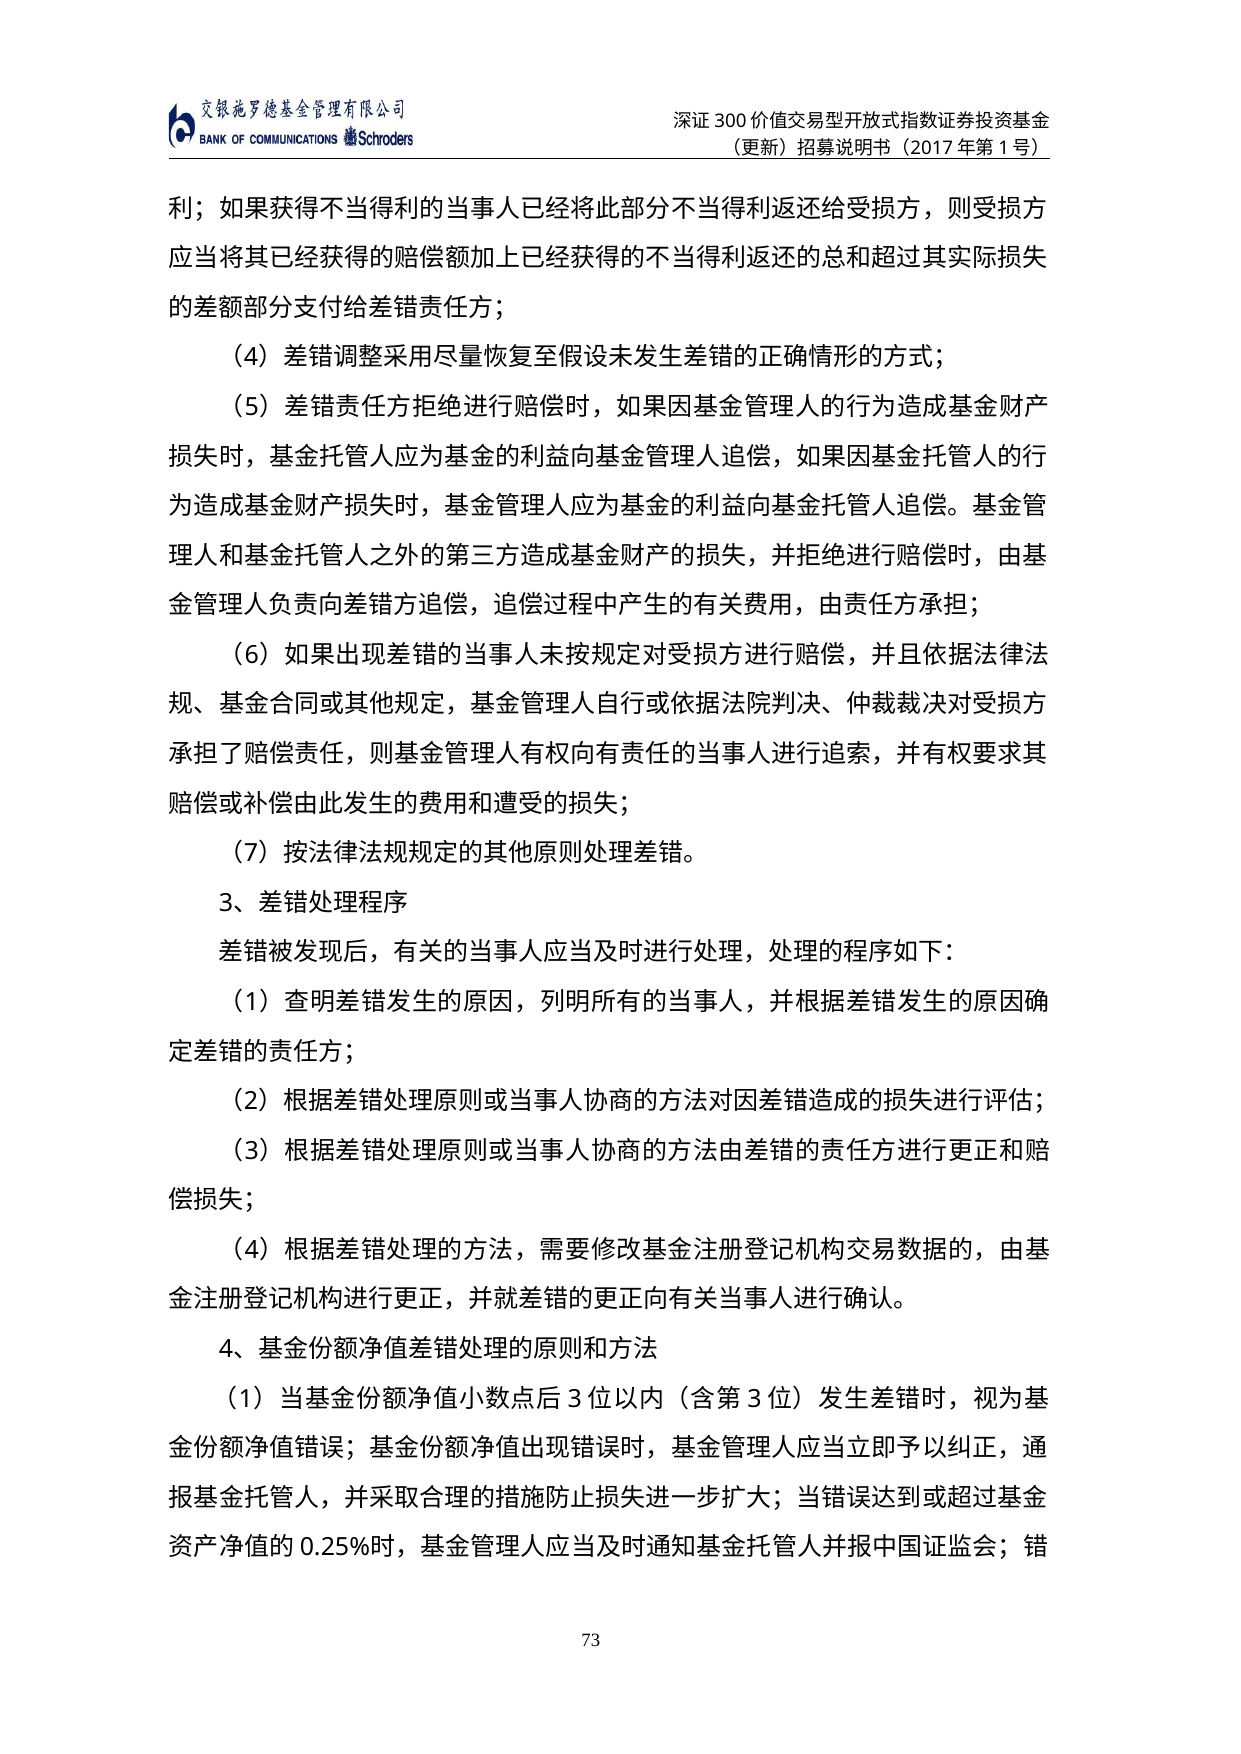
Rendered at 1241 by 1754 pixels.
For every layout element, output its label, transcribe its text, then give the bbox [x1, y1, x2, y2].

text （7）按法律法规规定的其他原则处理差错。 [169, 822, 1050, 872]
text （4）差错调整采用尽量恢复至假设未发生差错的正确情形的方式； [169, 326, 1050, 376]
text （3）根据差错处理原则或当事人协商的方法由差错的责任方进行更正和赔偿损失； [169, 1119, 1050, 1219]
text （4）根据差错处理的方法，需要修改基金注册登记机构交易数据的，由基金注册登记机构进行更正，并就差错的更正向有关当事人进行确认。 [169, 1219, 1050, 1318]
text （5）差错责任方拒绝进行赔偿时，如果因基金管理人的行为造成基金财产损失时，基金托管人应为基金的利益向基金管理人追偿，如果因基金托管人的行为造成基金财产损失时，基金管理人应为基金的利益向基金托管人追偿。基金管理人和基金托管人之外的第三方造成基金财产的损失，并拒绝进行赔偿时，由基金管理人负责向差错方追偿，追偿过程中产生的有关费用，由责任方承担； [169, 376, 1050, 624]
text （6）如果出现差错的当事人未按规定对受损方进行赔偿，并且依据法律法规、基金合同或其他规定，基金管理人自行或依据法院判决、仲裁裁决对受损方承担了赔偿责任，则基金管理人有权向有责任的当事人进行追索，并有权要求其赔偿或补偿由此发生的费用和遭受的损失； [169, 624, 1050, 822]
text 差错被发现后，有关的当事人应当及时进行处理，处理的程序如下： [169, 921, 1050, 971]
text （1）查明差错发生的原因，列明所有的当事人，并根据差错发生的原因确定差错的责任方； [169, 971, 1050, 1070]
picture [168, 99, 413, 148]
text （2）根据差错处理原则或当事人协商的方法对因差错造成的损失进行评估； [169, 1070, 1050, 1119]
text 4、基金份额净值差错处理的原则和方法 [169, 1318, 1050, 1367]
text 3、差错处理程序 [169, 872, 1050, 921]
